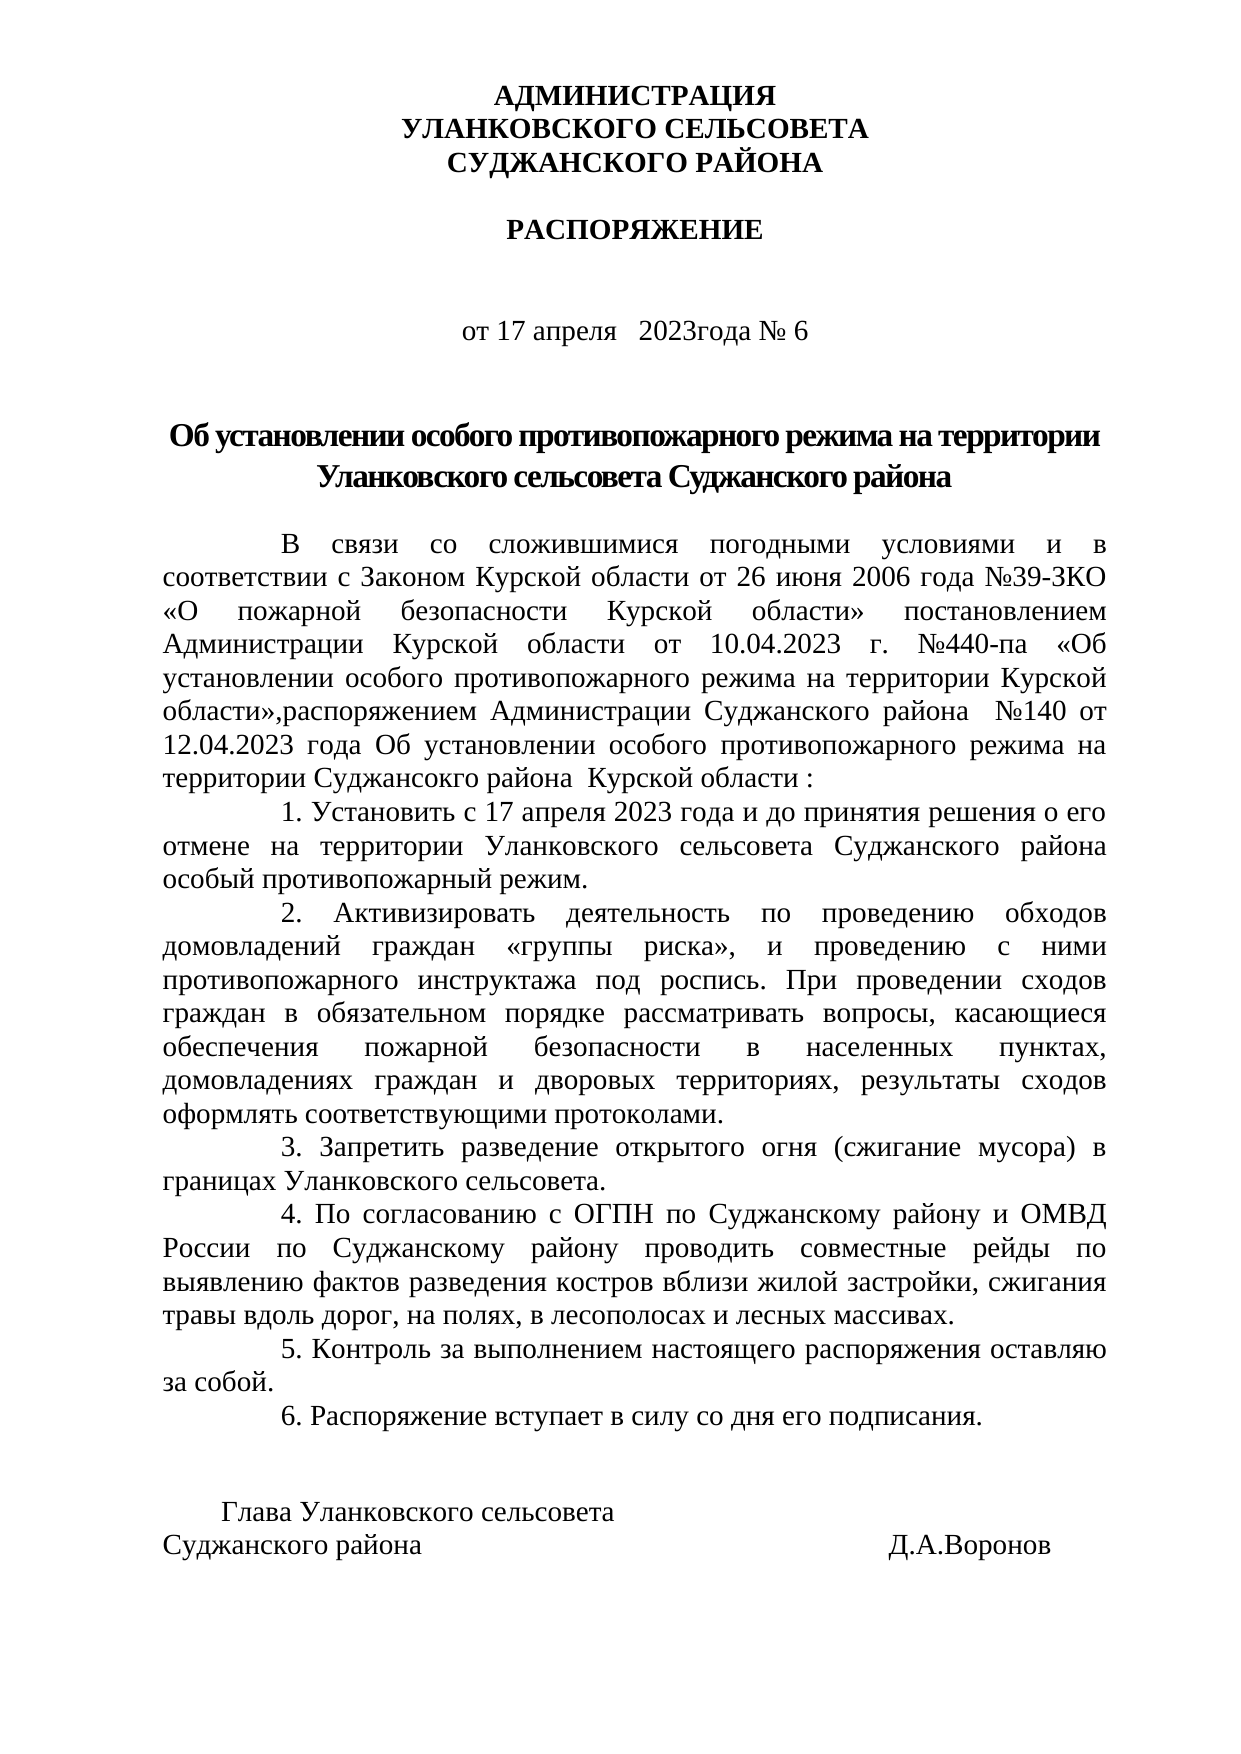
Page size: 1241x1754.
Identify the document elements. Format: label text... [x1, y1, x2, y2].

text 4. По согласованию с ОГПН по Суджанскому району и ОМВД России по Суджанскому району проводить совместные рейды по выявлению фактов разведения костров вблизи жилой застройки, сжигания травы вдоль дорог, на полях, в лесополосах и лесных массивах. [162, 1197, 1107, 1331]
text от 17 апреля 2023года № 6 [162, 313, 1107, 346]
text 1. Установить с 17 апреля 2023 года и до принятия решения о его отмене на территории Уланковского сельсовета Суджанского района особый противопожарный режим. [162, 794, 1107, 895]
text РАСПОРЯЖЕНИЕ [162, 212, 1107, 246]
text 6. Распоряжение вступает в силу со дня его подписания. [162, 1398, 1107, 1431]
text 5. Контроль за выполнением настоящего распоряжения оставляю за собой. [162, 1331, 1107, 1398]
text 3. Запретить разведение открытого огня (сжигание мусора) в границах Уланковского сельсовета. [162, 1129, 1107, 1197]
text В связи со сложившимися погодными условиями и в соответствии с Законом Курской области от 26 июня 2006 года №39-ЗКО «О пожарной безопасности Курской области» постановлением Администрации Курской области от 10.04.2023 г. №440-па «Об установлении особого противопожарного режима на территории Курской области»,распоряжением Администрации Суджанского района №140 от 12.04.2023 года Об установлении особого противопожарного режима на территории Суджансокго района Курской области : [162, 526, 1107, 794]
text УЛАНКОВСКОГО СЕЛЬСОВЕТА СУДЖАНСКОГО РАЙОНА [162, 111, 1107, 178]
list Суджанского района Д.А.Воронов [162, 1527, 1107, 1561]
list Глава Уланковского сельсовета [162, 1494, 1107, 1527]
text АДМИНИСТРАЦИЯ [162, 78, 1107, 111]
text 2. Активизировать деятельность по проведению обходов домовладений граждан «группы риска», и проведению с ними противопожарного инструктажа под роспись. При проведении сходов граждан в обязательном порядке рассматривать вопросы, касающиеся обеспечения пожарной безопасности в населенных пунктах, домовладениях граждан и дворовых территориях, результаты сходов оформлять соответствующими протоколами. [162, 895, 1107, 1129]
text Об установлении особого противопожарного режима на территории Уланковского сельсовета Суджанского района [162, 413, 1107, 494]
